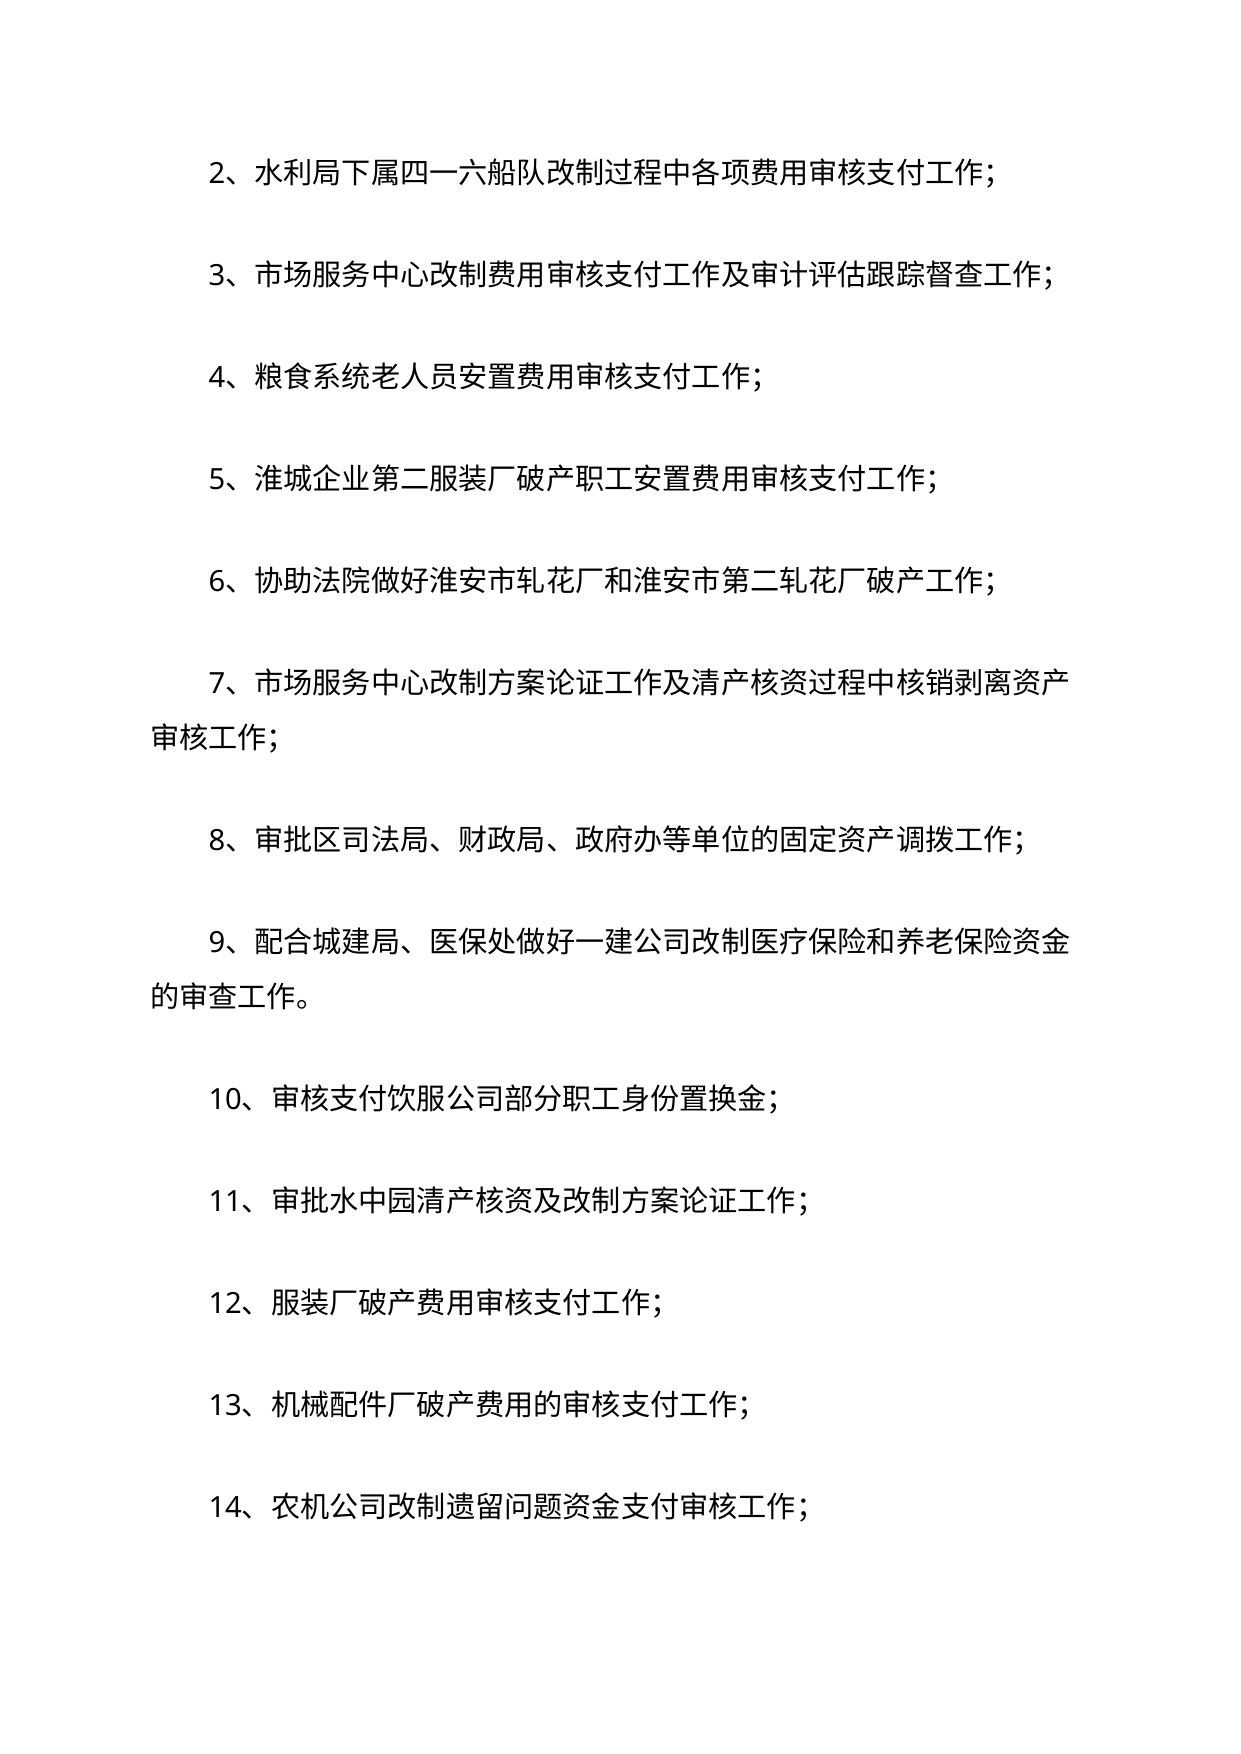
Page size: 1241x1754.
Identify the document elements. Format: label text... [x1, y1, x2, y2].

text 9、配合城建局、医保处做好一建公司改制医疗保险和养老保险资金的审查工作。 [150, 919, 1090, 1016]
text 14、农机公司改制遗留问题资金支付审核工作； [150, 1483, 1090, 1526]
text 4、粮食系统老人员安置费用审核支付工作； [150, 354, 1090, 396]
text 8、审批区司法局、财政局、政府办等单位的固定资产调拨工作； [150, 817, 1090, 859]
text 5、淮城企业第二服装厂破产职工安置费用审核支付工作； [150, 456, 1090, 498]
text 2、水利局下属四一六船队改制过程中各项费用审核支付工作； [150, 150, 1090, 192]
text 11、审批水中园清产核资及改制方案论证工作； [150, 1177, 1090, 1220]
text 13、机械配件厂破产费用的审核支付工作； [150, 1381, 1090, 1424]
text 7、市场服务中心改制方案论证工作及清产核资过程中核销剥离资产审核工作； [150, 660, 1090, 757]
text 6、协助法院做好淮安市轧花厂和淮安市第二轧花厂破产工作； [150, 558, 1090, 600]
text 10、审核支付饮服公司部分职工身份置换金； [150, 1075, 1090, 1118]
text 3、市场服务中心改制费用审核支付工作及审计评估跟踪督查工作； [150, 252, 1090, 294]
text 12、服装厂破产费用审核支付工作； [150, 1279, 1090, 1322]
